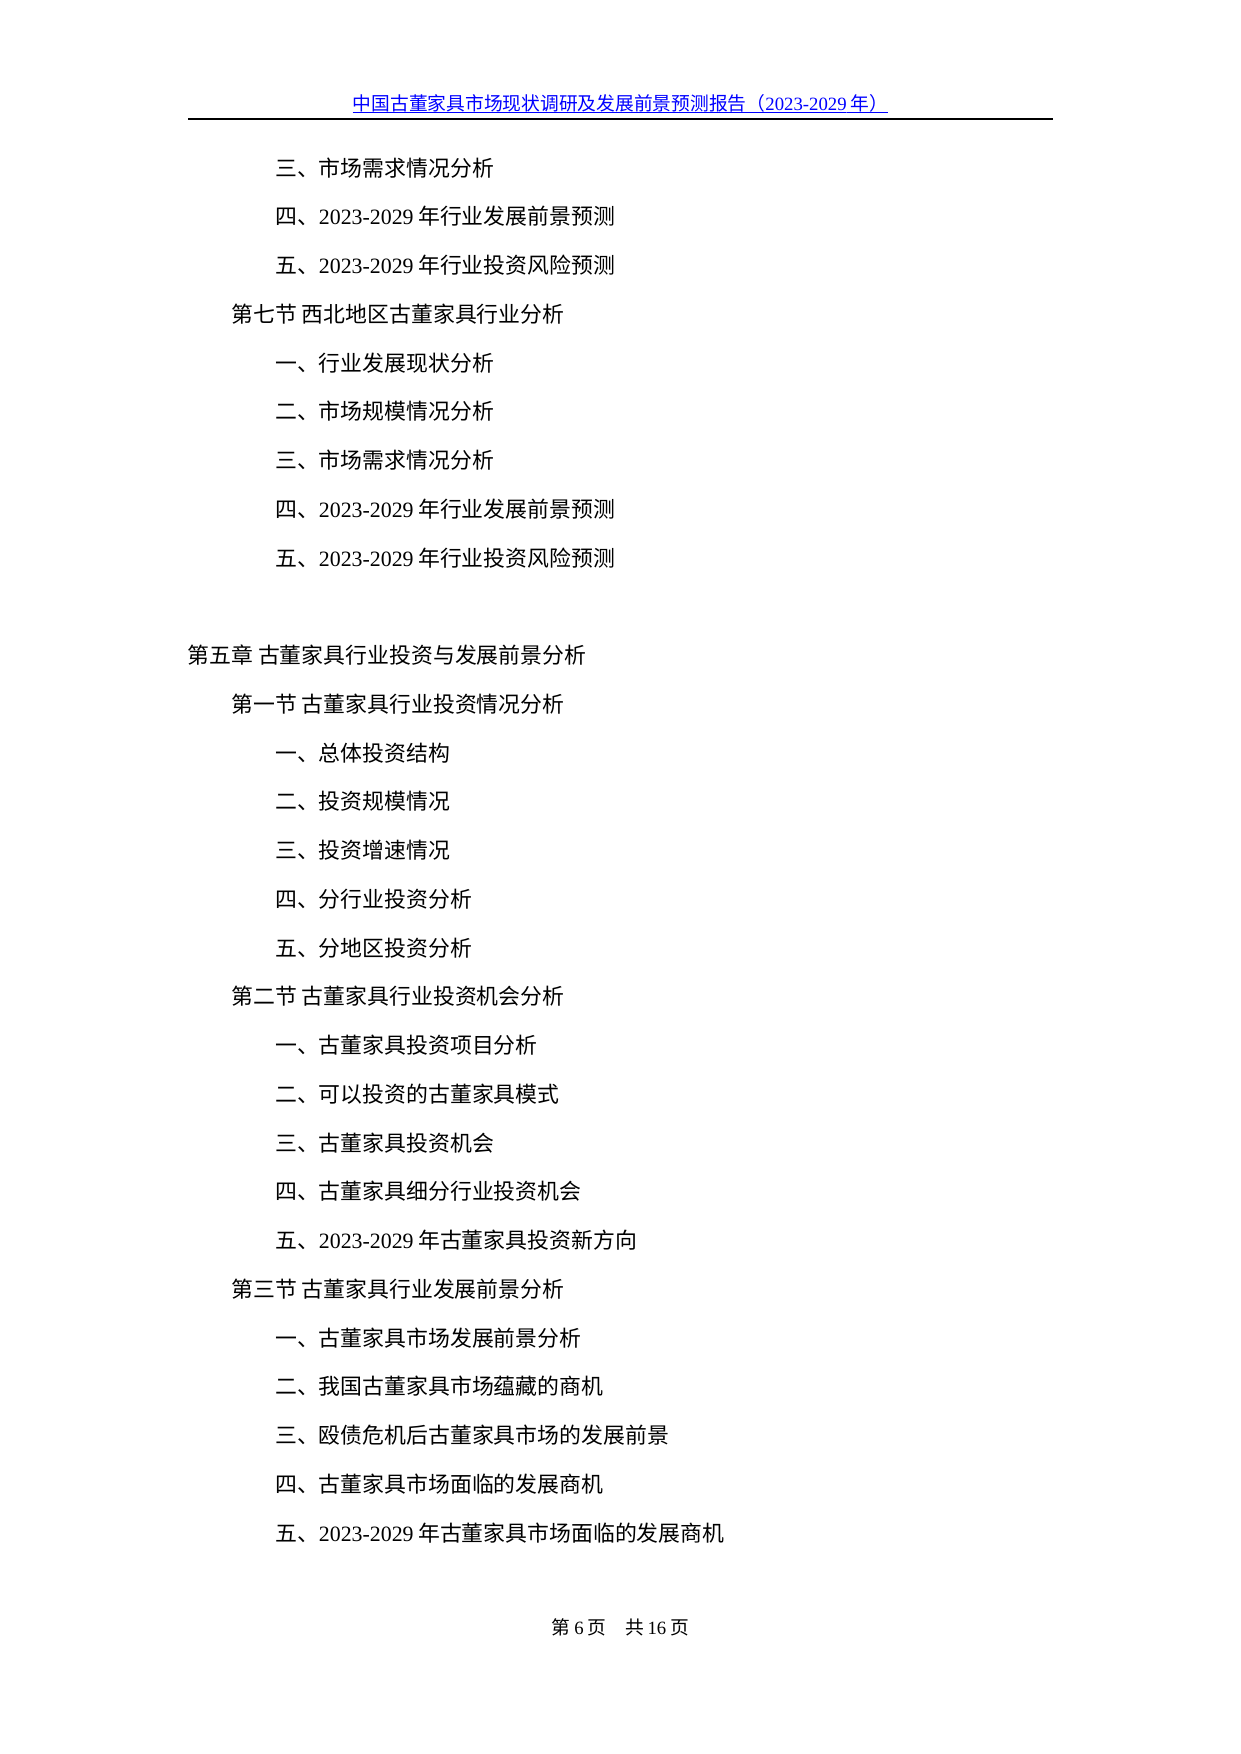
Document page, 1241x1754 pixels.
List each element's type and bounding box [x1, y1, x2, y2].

text [187, 150, 1053, 1548]
